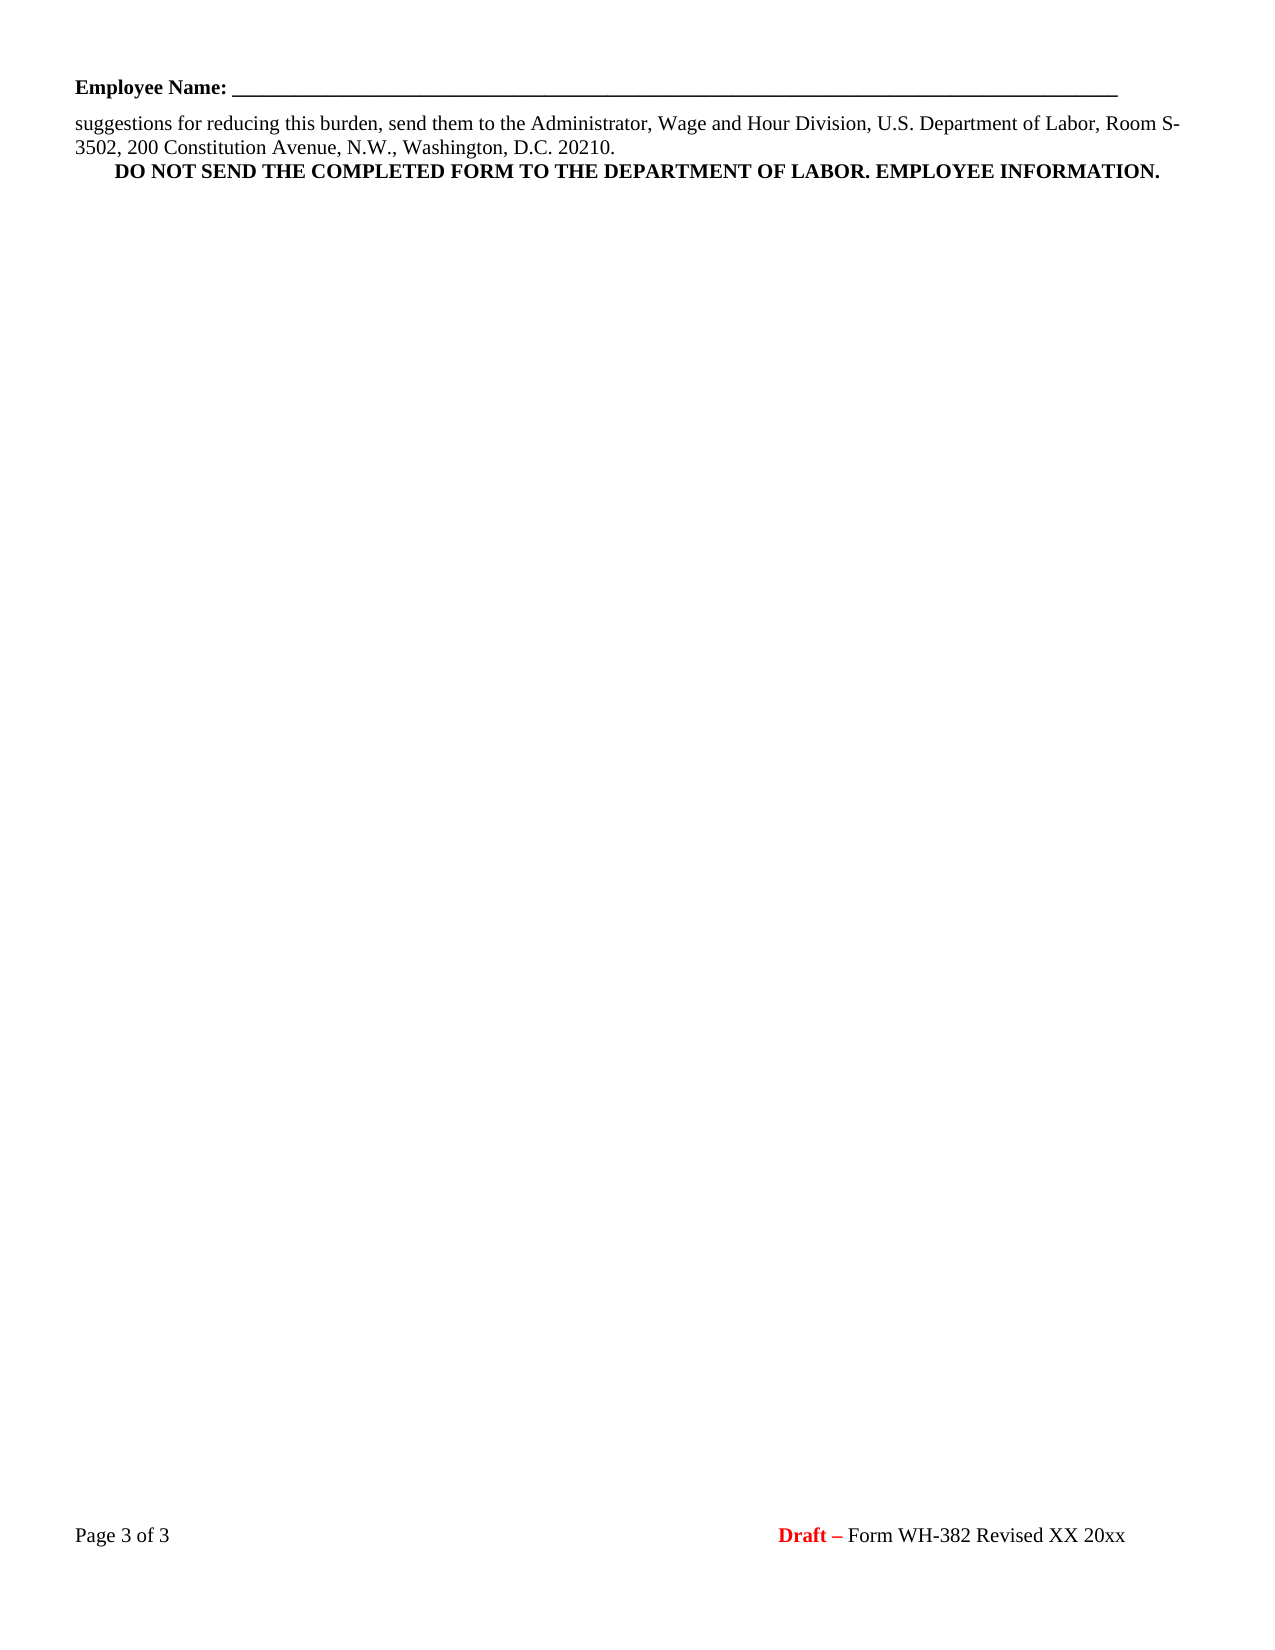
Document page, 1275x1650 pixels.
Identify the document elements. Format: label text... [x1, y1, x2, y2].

text DO NOT SEND THE COMPLETED FORM TO THE DEPARTMENT OF LABOR. EMPLOYEE INFORMATION. [75, 159, 1200, 183]
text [75, 111, 1200, 159]
